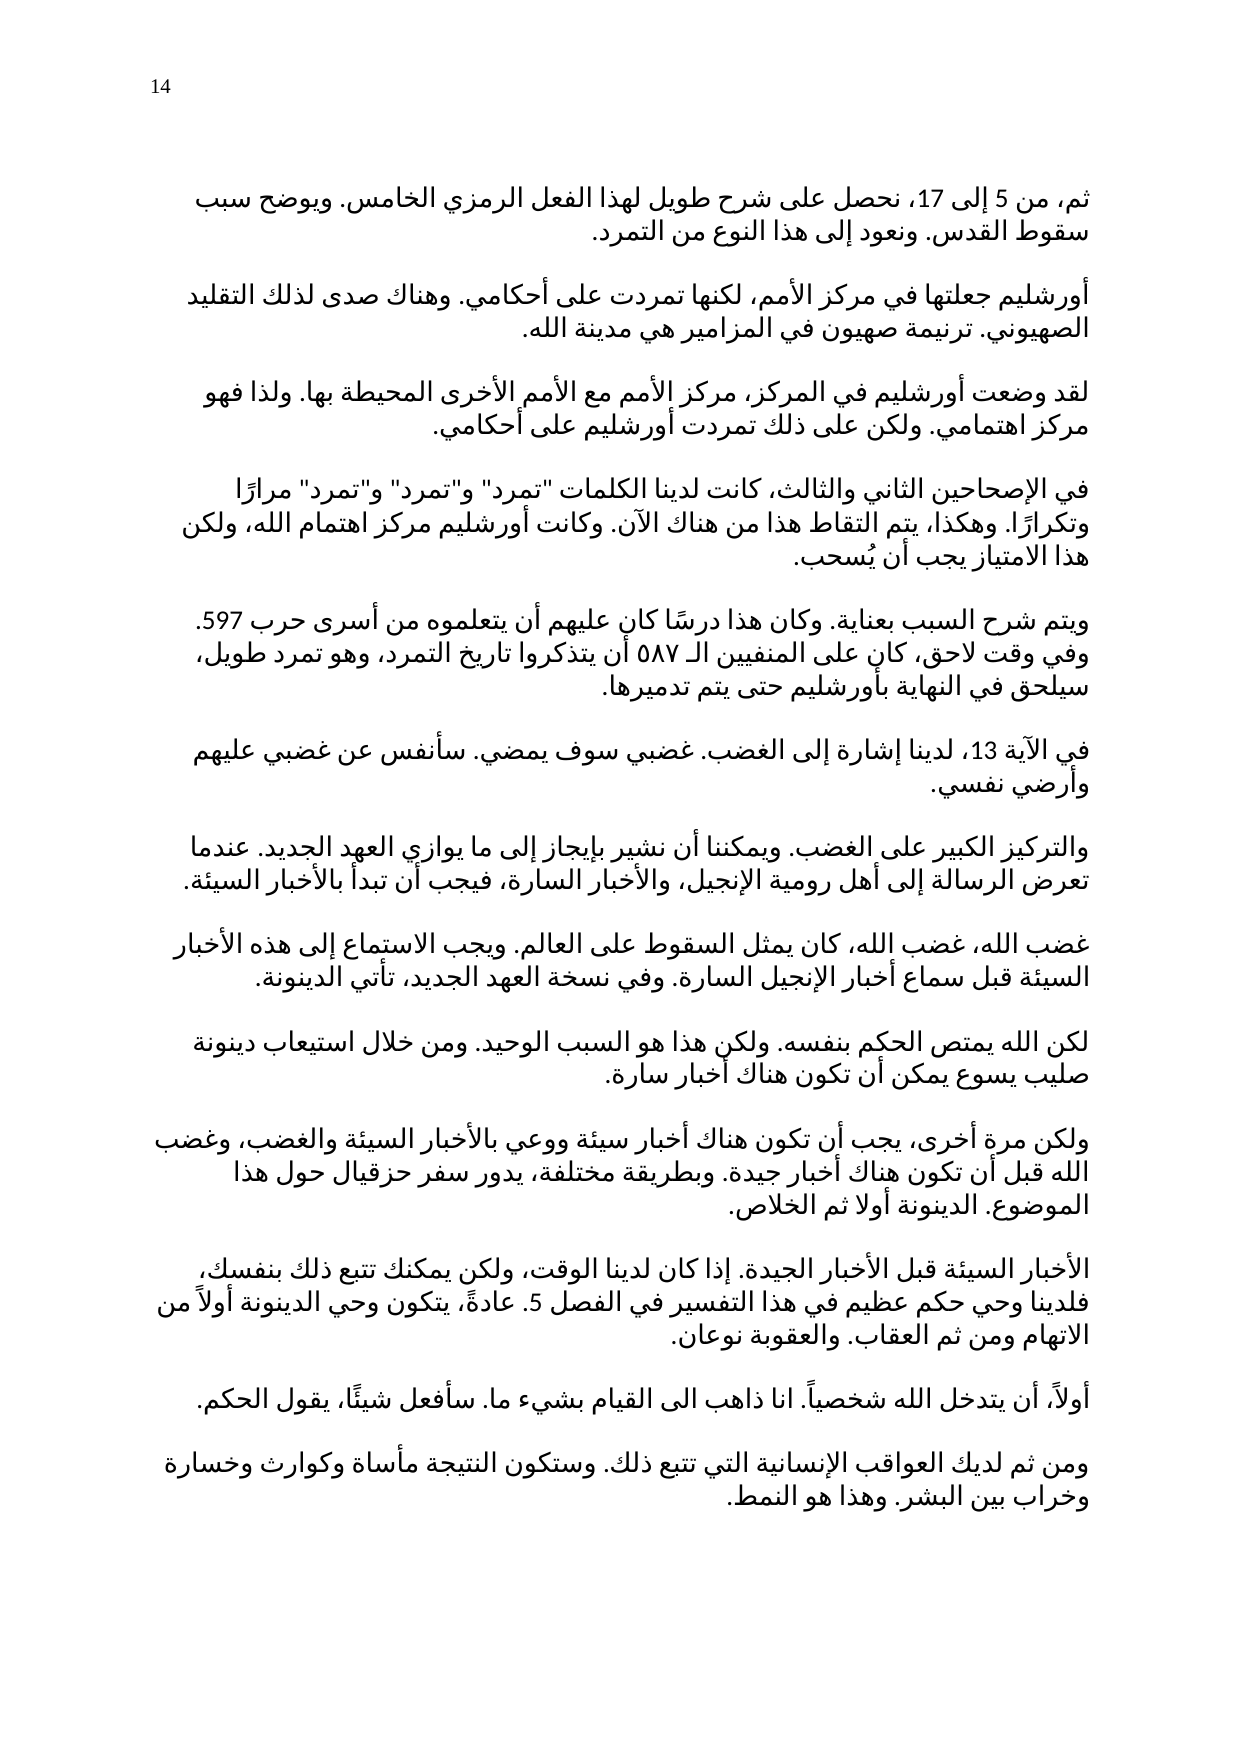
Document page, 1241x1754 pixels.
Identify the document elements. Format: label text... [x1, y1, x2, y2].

text والتركيز الكبير على الغضب. ويمكننا أن نشير بإيجاز إلى ما يوازي العهد الجديد. عندما تعرض الرسالة إلى أهل رومية الإنجيل، والأخبار السارة، فيجب أن تبدأ بالأخبار السيئة. [150, 830, 1090, 896]
text في الإصحاحين الثاني والثالث، كانت لدينا الكلمات "تمرد" و"تمرد" و"تمرد" مرارًا وتكرارًا. وهكذا، يتم التقاط هذا من هناك الآن. وكانت أورشليم مركز اهتمام الله، ولكن هذا الامتياز يجب أن يُسحب. [150, 473, 1090, 572]
text ومن ثم لديك العواقب الإنسانية التي تتبع ذلك. وستكون النتيجة مأساة وكوارث وخسارة وخراب بين البشر. وهذا هو النمط. [150, 1446, 1090, 1512]
text ثم، من 5 إلى 17، نحصل على شرح طويل لهذا الفعل الرمزي الخامس. ويوضح سبب سقوط القدس. ونعود إلى هذا النوع من التمرد. [150, 181, 1090, 247]
text ويتم شرح السبب بعناية. وكان هذا درسًا كان عليهم أن يتعلموه من أسرى حرب 597. وفي وقت لاحق، كان على المنفيين الـ ٥٨٧ أن يتذكروا تاريخ التمرد، وهو تمرد طويل، سيلحق في النهاية بأورشليم حتى يتم تدميرها. [150, 603, 1090, 702]
text أولاً، أن يتدخل الله شخصياً. انا ذاهب الى القيام بشيء ما. سأفعل شيئًا، يقول الحكم. [150, 1382, 1090, 1415]
text في الآية 13، لدينا إشارة إلى الغضب. غضبي سوف يمضي. سأنفس عن غضبي عليهم وأرضي نفسي. [150, 733, 1090, 799]
text ولكن مرة أخرى، يجب أن تكون هناك أخبار سيئة ووعي بالأخبار السيئة والغضب، وغضب الله قبل أن تكون هناك أخبار جيدة. وبطريقة مختلفة، يدور سفر حزقيال حول هذا الموضوع. الدينونة أولا ثم الخلاص. [150, 1122, 1090, 1221]
text أورشليم جعلتها في مركز الأمم، لكنها تمردت على أحكامي. وهناك صدى لذلك التقليد الصهيوني. ترنيمة صهيون في المزامير هي مدينة الله. [150, 278, 1090, 344]
text لقد وضعت أورشليم في المركز، مركز الأمم مع الأمم الأخرى المحيطة بها. ولذا فهو مركز اهتمامي. ولكن على ذلك تمردت أورشليم على أحكامي. [150, 376, 1090, 442]
text لكن الله يمتص الحكم بنفسه. ولكن هذا هو السبب الوحيد. ومن خلال استيعاب دينونة صليب يسوع يمكن أن تكون هناك أخبار سارة. [150, 1025, 1090, 1091]
text الأخبار السيئة قبل الأخبار الجيدة. إذا كان لدينا الوقت، ولكن يمكنك تتبع ذلك بنفسك، فلدينا وحي حكم عظيم في هذا التفسير في الفصل 5. عادةً، يتكون وحي الدينونة أولاً من الاتهام ومن ثم العقاب. والعقوبة نوعان. [150, 1252, 1090, 1351]
text غضب الله، غضب الله، كان يمثل السقوط على العالم. ويجب الاستماع إلى هذه الأخبار السيئة قبل سماع أخبار الإنجيل السارة. وفي نسخة العهد الجديد، تأتي الدينونة. [150, 927, 1090, 993]
